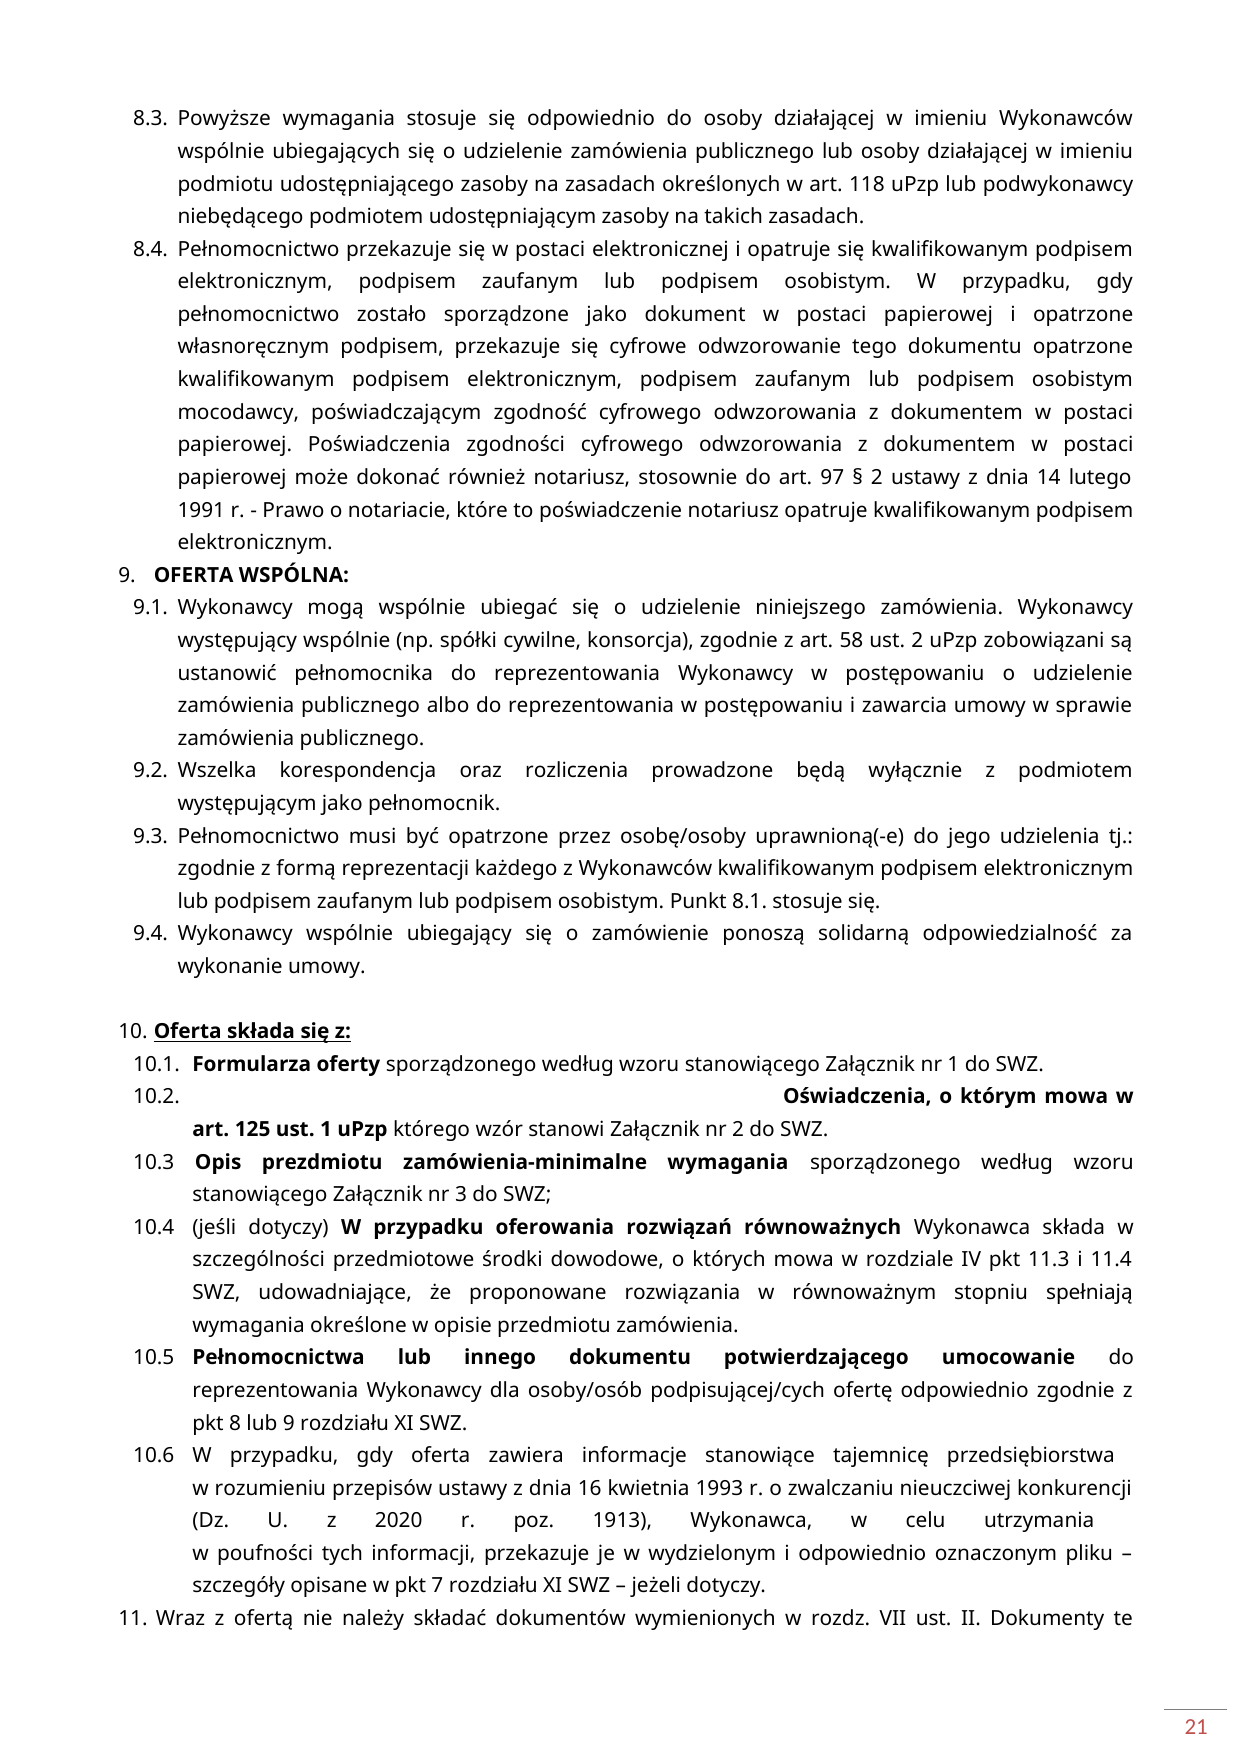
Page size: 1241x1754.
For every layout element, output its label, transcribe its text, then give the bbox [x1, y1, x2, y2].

list Pełnomocnictwo musi być opatrzone przez osobę/osoby uprawnioną(-e) do jego udzielenia tj.: zgodnie z formą reprezentacji każdego z Wykonawców kwalifikowanym podpisem elektronicznym lub podpisem zaufanym lub podpisem osobistym. Punkt 8.1. stosuje się. [133, 821, 1134, 914]
list Oświadczenia, o którym mowa w art. 125 ust. 1 uPzp którego wzór stanowi Załącznik nr 2 do SWZ. [133, 1082, 1134, 1143]
list Wykonawcy wspólnie ubiegający się o zamówienie ponoszą solidarną odpowiedzialność za wykonanie umowy. [133, 918, 1134, 979]
list W przypadku, gdy oferta zawiera informacje stanowiące tajemnicę przedsiębiorstwa w rozumieniu przepisów ustawy z dnia 16 kwietnia 1993 r. o zwalczaniu nieuczciwej konkurencji (Dz. U. z 2020 r. poz. 1913), Wykonawca, w celu utrzymania w poufności tych informacji, przekazuje je w wydzielonym i odpowiednio oznaczonym pliku – szczegóły opisane w pkt 7 rozdziału XI SWZ – jeżeli dotyczy. [133, 1440, 1134, 1599]
list Wykonawcy mogą wspólnie ubiegać się o udzielenie niniejszego zamówienia. Wykonawcy występujący wspólnie (np. spółki cywilne, konsorcja), zgodnie z art. 58 ust. 2 uPzp zobowiązani są ustanowić pełnomocnika do reprezentowania Wykonawcy w postępowaniu o udzielenie zamówienia publicznego albo do reprezentowania w postępowaniu i zawarcia umowy w sprawie zamówienia publicznego. [133, 592, 1134, 751]
text 10.3 Opis prezdmiotu zamówienia-minimalne wymagania sporządzonego według wzoru stanowiącego Załącznik nr 3 do SWZ; [133, 1147, 1134, 1208]
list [118, 1603, 1134, 1632]
list Oferta składa się z: [118, 1016, 1134, 1045]
list Pełnomocnictwa lub innego dokumentu potwierdzającego umocowanie do reprezentowania Wykonawcy dla osoby/osób podpisującej/cych ofertę odpowiednio zgodnie z pkt 8 lub 9 rozdziału XI SWZ. [133, 1342, 1134, 1436]
list Formularza oferty sporządzonego według wzoru stanowiącego Załącznik nr 1 do SWZ. [133, 1049, 1134, 1077]
list Pełnomocnictwo przekazuje się w postaci elektronicznej i opatruje się kwalifikowanym podpisem elektronicznym, podpisem zaufanym lub podpisem osobistym. W przypadku, gdy pełnomocnictwo zostało sporządzone jako dokument w postaci papierowej i opatrzone własnoręcznym podpisem, przekazuje się cyfrowe odwzorowanie tego dokumentu opatrzone kwalifikowanym podpisem elektronicznym, podpisem zaufanym lub podpisem osobistym mocodawcy, poświadczającym zgodność cyfrowego odwzorowania z dokumentem w postaci papierowej. Poświadczenia zgodności cyfrowego odwzorowania z dokumentem w postaci papierowej może dokonać również notariusz, stosownie do art. 97 § 2 ustawy z dnia 14 lutego 1991 r. - Prawo o notariacie, które to poświadczenie notariusz opatruje kwalifikowanym podpisem elektronicznym. [133, 234, 1134, 556]
list (jeśli dotyczy) W przypadku oferowania rozwiązań równoważnych Wykonawca składa w szczególności przedmiotowe środki dowodowe, o których mowa w rozdziale IV pkt 11.3 i 11.4 SWZ, udowadniające, że proponowane rozwiązania w równoważnym stopniu spełniają wymagania określone w opisie przedmiotu zamówienia. [133, 1212, 1134, 1338]
list Powyższe wymagania stosuje się odpowiednio do osoby działającej w imieniu Wykonawców wspólnie ubiegających się o udzielenie zamówienia publicznego lub osoby działającej w imieniu podmiotu udostępniającego zasoby na zasadach określonych w art. 118 uPzp lub podwykonawcy niebędącego podmiotem udostępniającym zasoby na takich zasadach. [133, 103, 1134, 230]
list Wszelka korespondencja oraz rozliczenia prowadzone będą wyłącznie z podmiotem występującym jako pełnomocnik. [133, 756, 1134, 817]
list OFERTA WSPÓLNA: [118, 560, 1134, 588]
